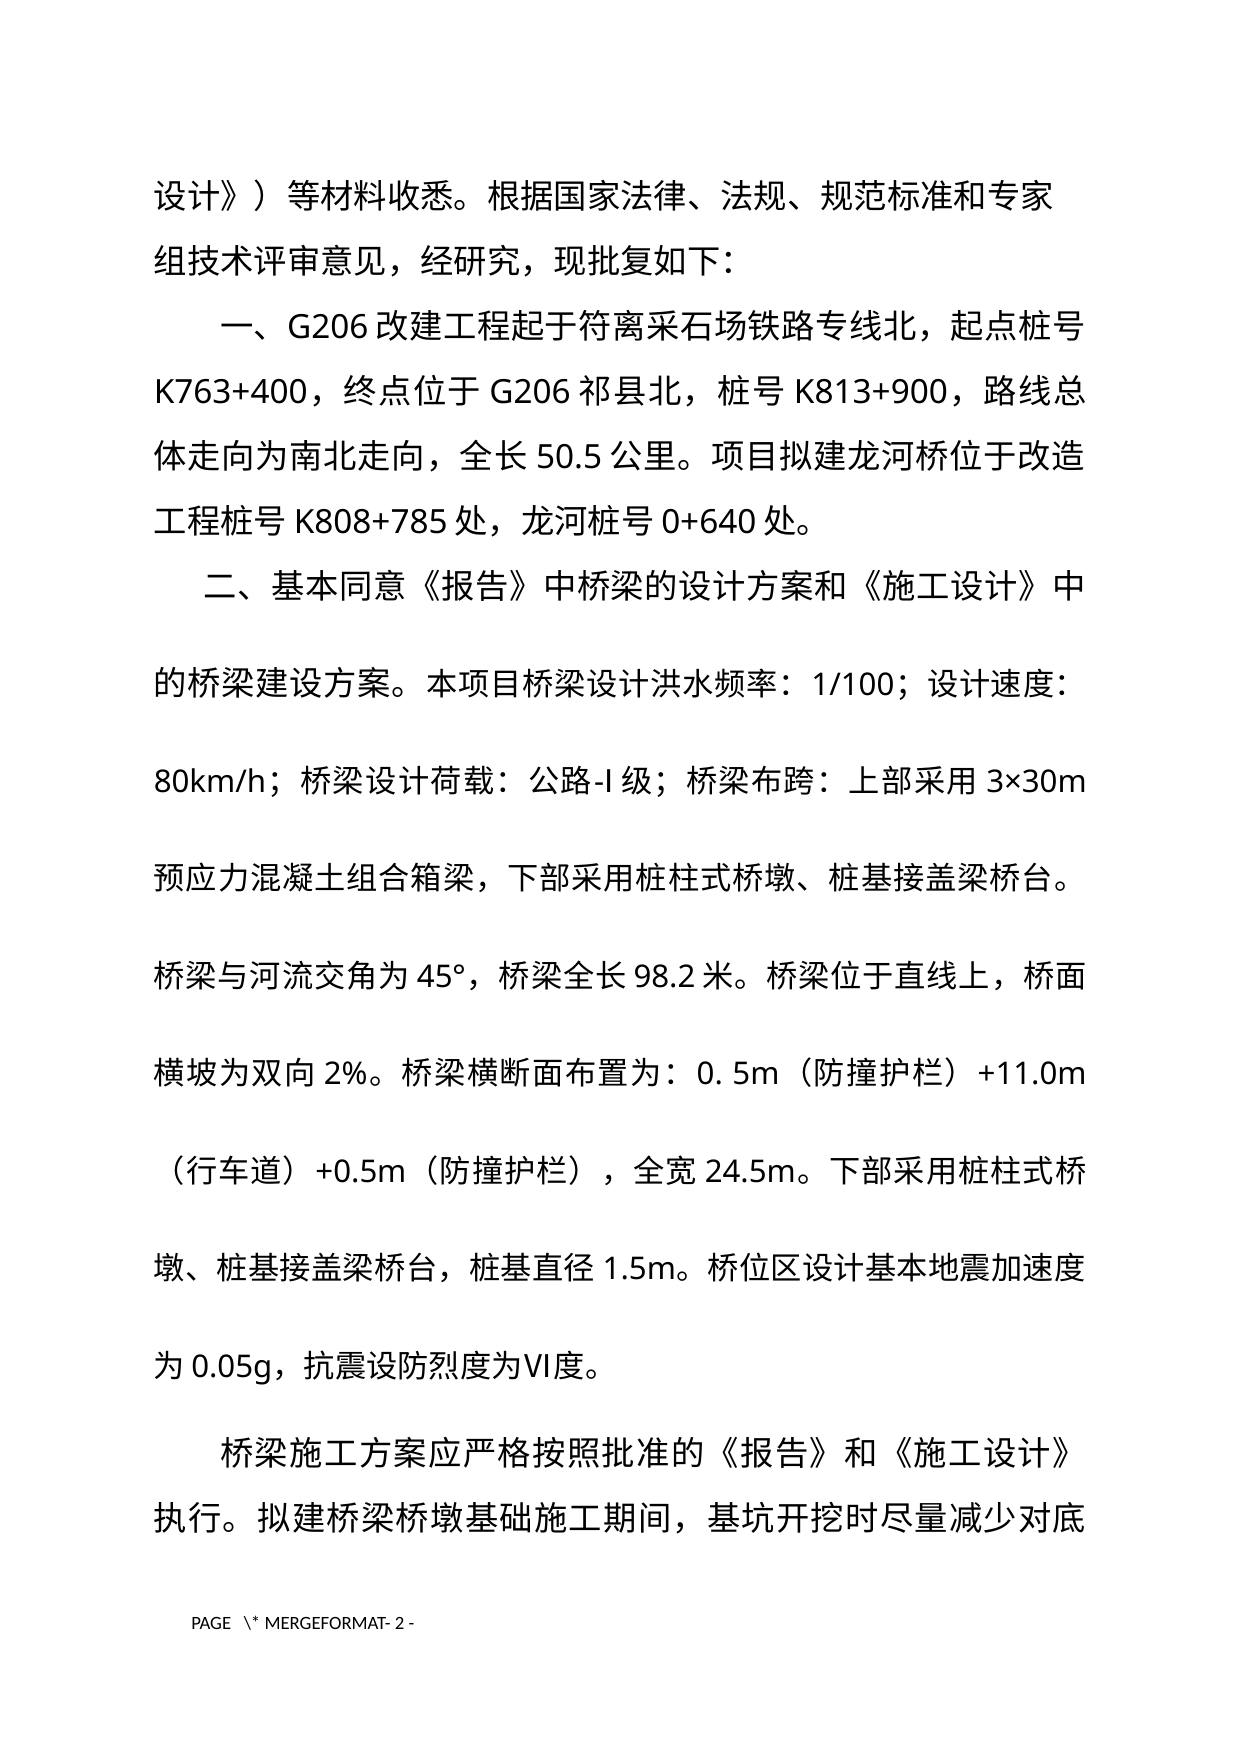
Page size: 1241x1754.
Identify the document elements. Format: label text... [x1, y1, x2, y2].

list G206改建工程起于符离采石场铁路专线北，起点桩号K763+400，终点位于G206祁县北，桩号K813+900，路线总体走向为南北走向，全长50.5公里。项目拟建龙河桥位于改造工程桩号K808+785处，龙河桩号0+640处。 [153, 291, 1087, 551]
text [153, 161, 1087, 291]
text 二、基本同意《报告》中桥梁的设计方案和《施工设计》中的桥梁建设方案。本项目桥梁设计洪水频率：1/100；设计速度：80km/h；桥梁设计荷载：公路-Ⅰ级；桥梁布跨：上部采用3×30m预应力混凝土组合箱梁，下部采用桩柱式桥墩、桩基接盖梁桥台。桥梁与河流交角为45°，桥梁全长98.2米。桥梁位于直线上，桥面横坡为双向2%。桥梁横断面布置为：0. 5m（防撞护栏）+11.0m（行车道）+0.5m（防撞护栏），全宽24.5m。下部采用桩柱式桥墩、桩基接盖梁桥台，桩基直径1.5m。桥位区设计基本地震加速度为0.05g，抗震设防烈度为Ⅵ度。 [153, 551, 1087, 1396]
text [153, 1419, 1087, 1549]
